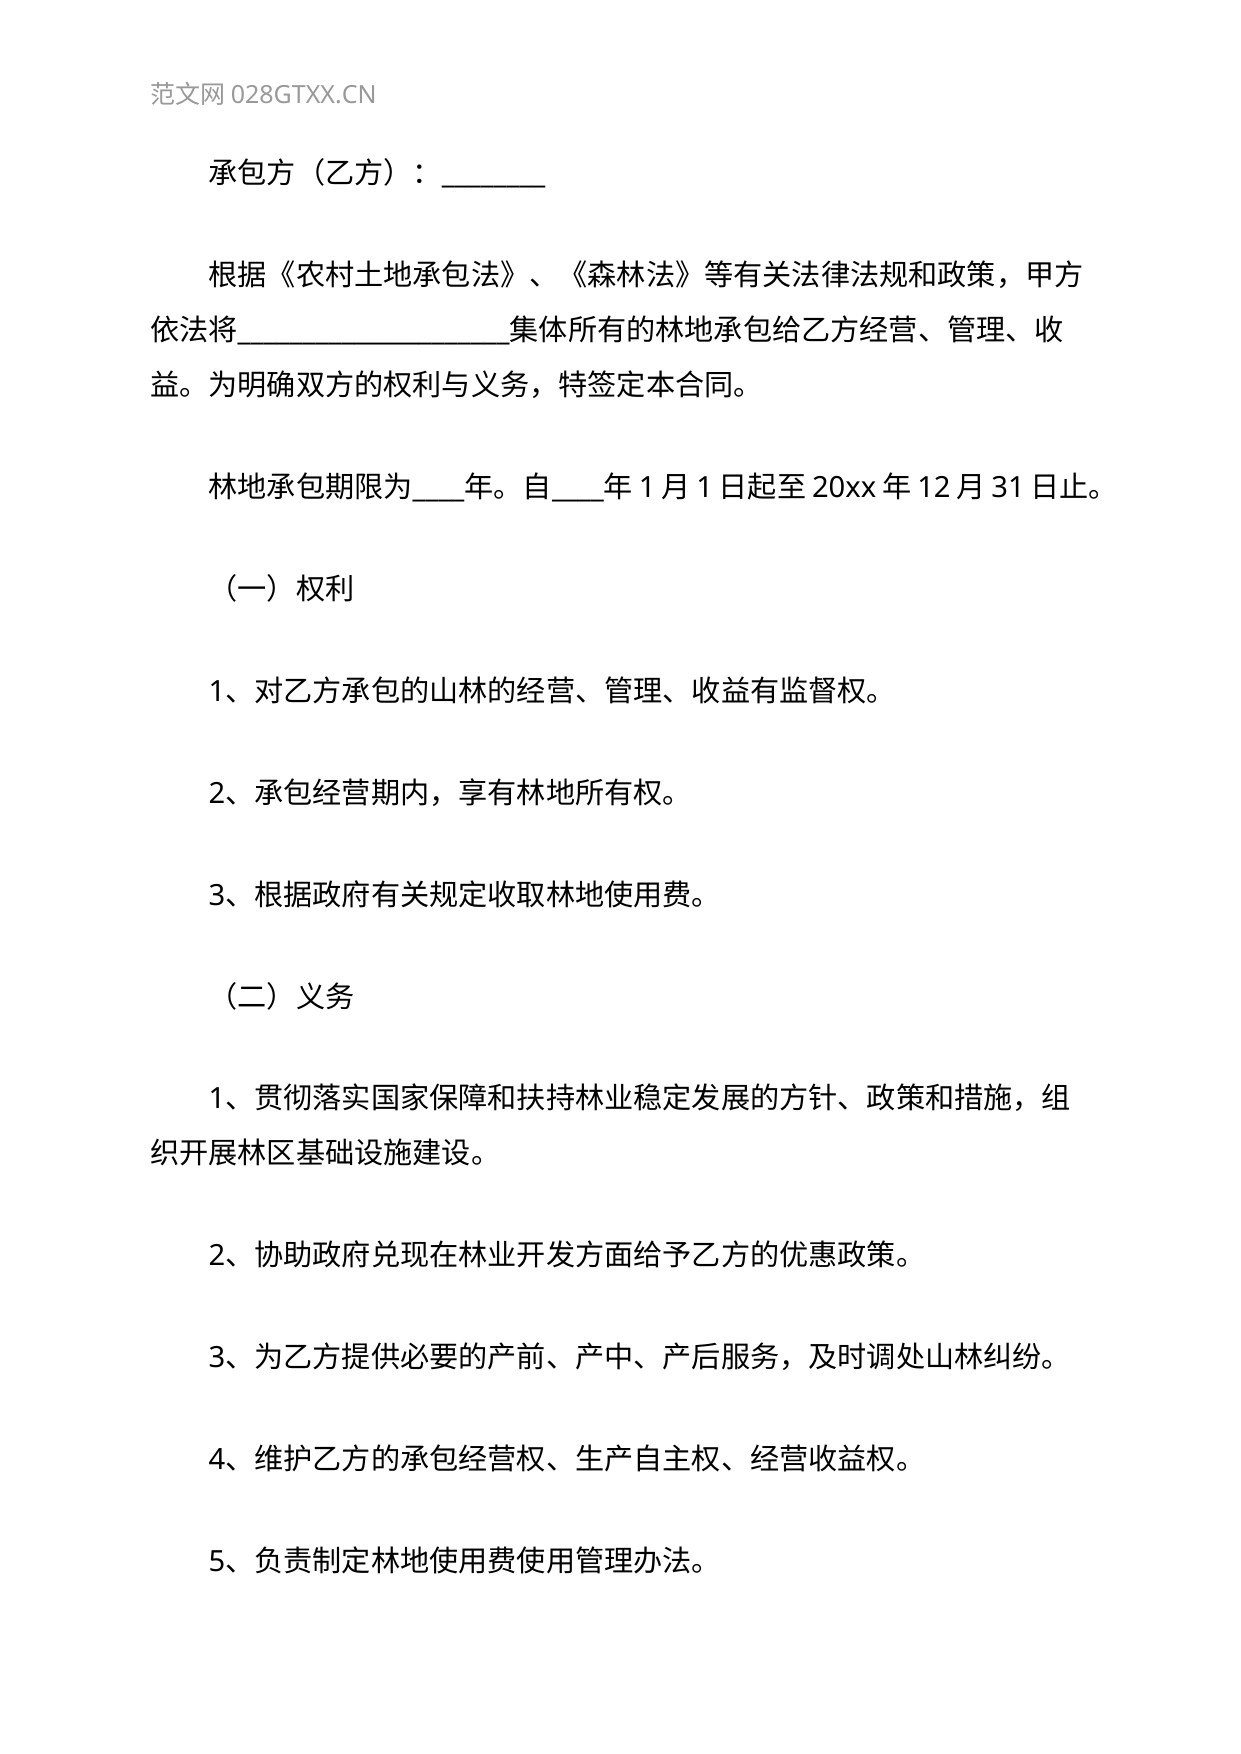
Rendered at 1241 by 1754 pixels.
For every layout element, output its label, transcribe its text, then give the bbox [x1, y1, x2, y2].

text 承包方（乙方）：________ [150, 150, 1090, 192]
text 4、维护乙方的承包经营权、生产自主权、经营收益权。 [150, 1436, 1090, 1478]
text 5、负责制定林地使用费使用管理办法。 [150, 1538, 1090, 1580]
text 1、对乙方承包的山林的经营、管理、收益有监督权。 [150, 667, 1090, 710]
text 林地承包期限为____年。自____年1月1日起至20xx年12月31日止。 [150, 464, 1090, 506]
text 3、根据政府有关规定收取林地使用费。 [150, 871, 1090, 914]
text （二）义务 [150, 973, 1090, 1016]
text 3、为乙方提供必要的产前、产中、产后服务，及时调处山林纠纷。 [150, 1334, 1090, 1376]
text （一）权利 [150, 566, 1090, 608]
text 2、协助政府兑现在林业开发方面给予乙方的优惠政策。 [150, 1232, 1090, 1274]
text 1、贯彻落实国家保障和扶持林业稳定发展的方针、政策和措施，组织开展林区基础设施建设。 [150, 1075, 1090, 1172]
text 根据《农村土地承包法》、《森林法》等有关法律法规和政策，甲方依法将_____________________集体所有的林地承包给乙方经营、管理、收益。为明确双方的权利与义务，特签定本合同。 [150, 252, 1090, 404]
text 2、承包经营期内，享有林地所有权。 [150, 769, 1090, 812]
